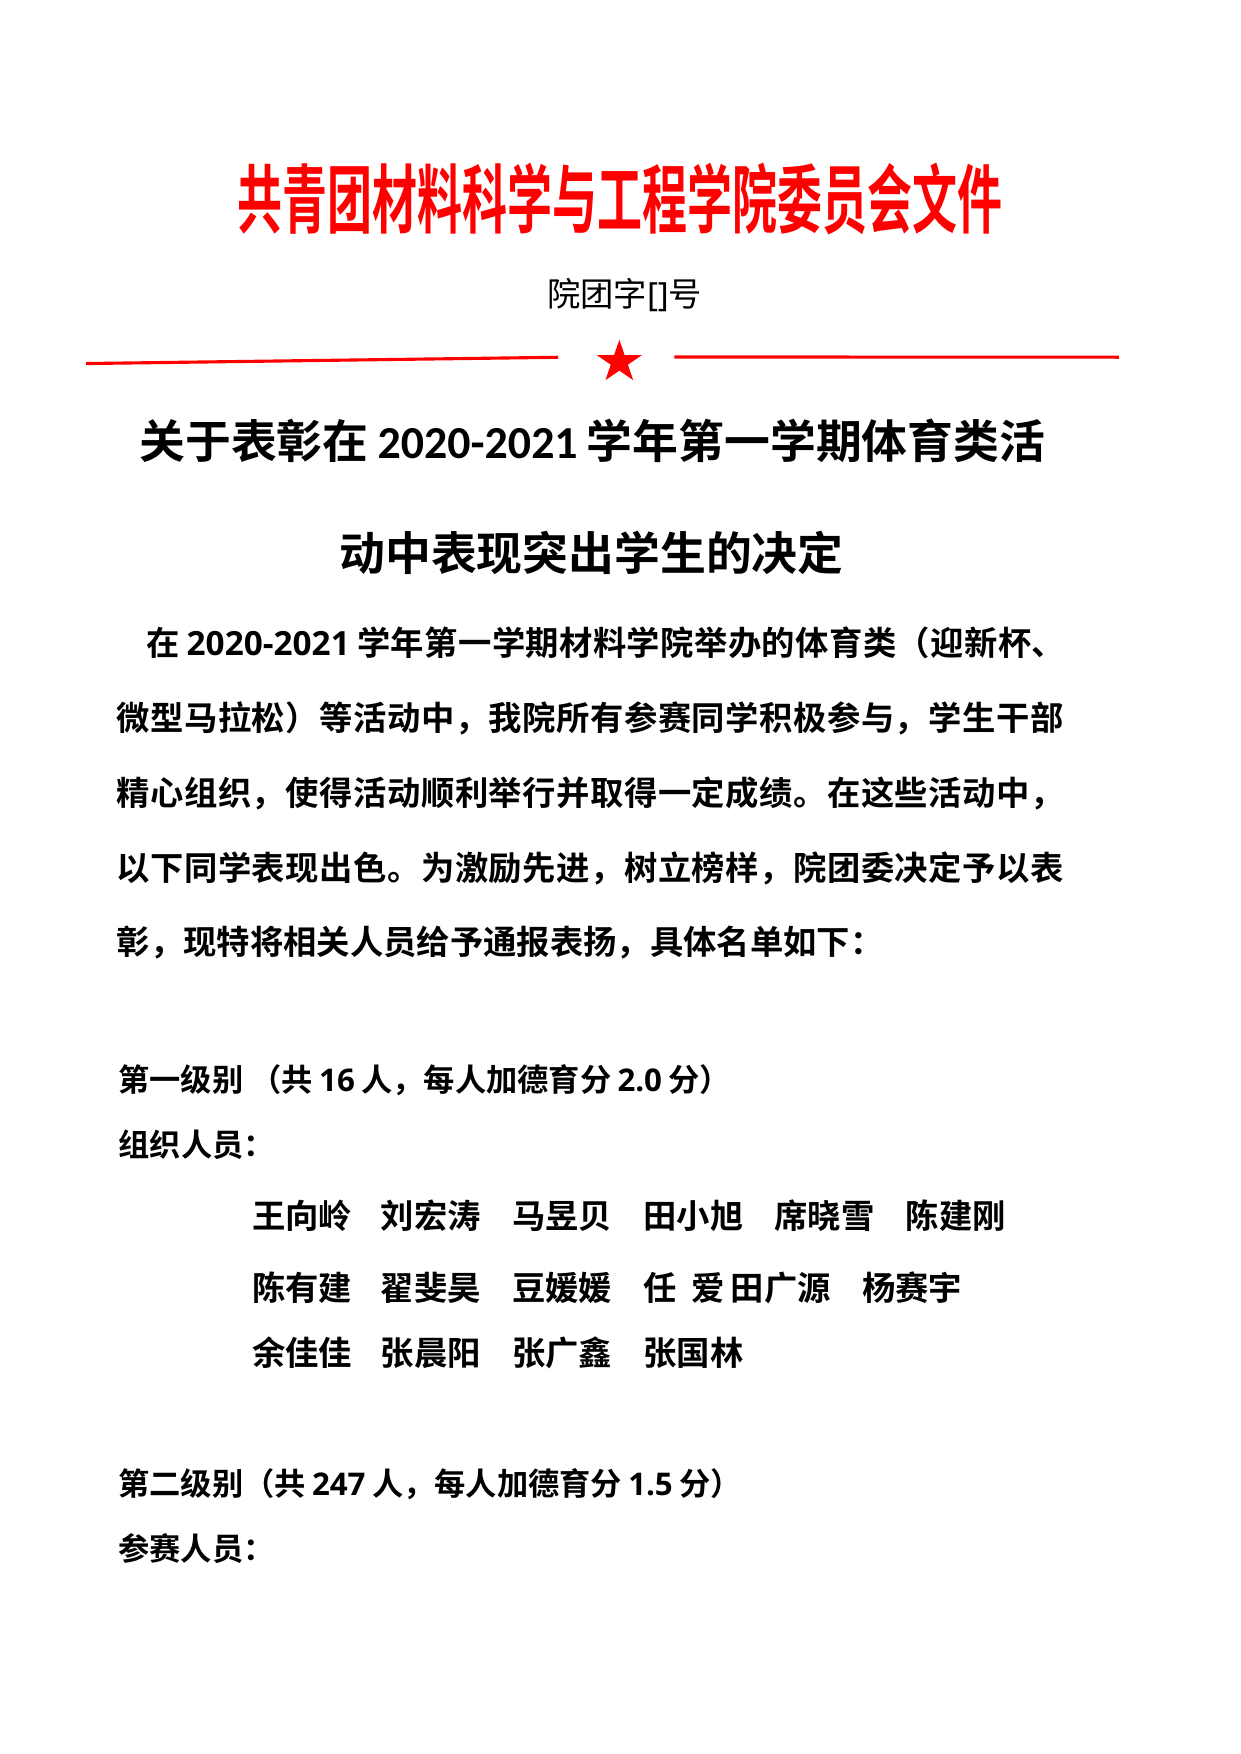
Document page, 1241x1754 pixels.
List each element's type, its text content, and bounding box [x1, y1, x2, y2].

text 在2020-2021学年第一学期材料学院举办的体育类（迎新杯、微型马拉松）等活动中，我院所有参赛同学积极参与，学生干部精心组织，使得活动顺利举行并取得一定成绩。在这些活动中，以下同学表现出色。为激励先进，树立榜样，院团委决定予以表彰，现特将相关人员给予通报表扬，具体名单如下： [116, 609, 1066, 973]
text 关于表彰在2020-2021学年第一学期体育类活动中表现突出学生的决定 [116, 389, 1066, 599]
text 参赛人员： [118, 1514, 1122, 1579]
text 王向岭 刘宏涛 马昱贝 田小旭 席晓雪 陈建刚 [116, 1182, 1066, 1247]
text 第二级别（共247人，每人加德育分1.5分） [118, 1449, 1122, 1514]
text 组织人员： [116, 1110, 1066, 1175]
text 陈有建 翟斐昊 豆媛媛 任 爱 田广源 杨赛宇 [118, 1254, 1122, 1319]
text 第一级别 （共16人，每人加德育分2.0分） [118, 1045, 1122, 1110]
text 共青团材料科学与工程学院委员会文件 [118, 129, 1122, 259]
text 院团字[]号 [118, 259, 1122, 324]
text 余佳佳 张晨阳 张广鑫 张国林 [118, 1319, 1122, 1384]
